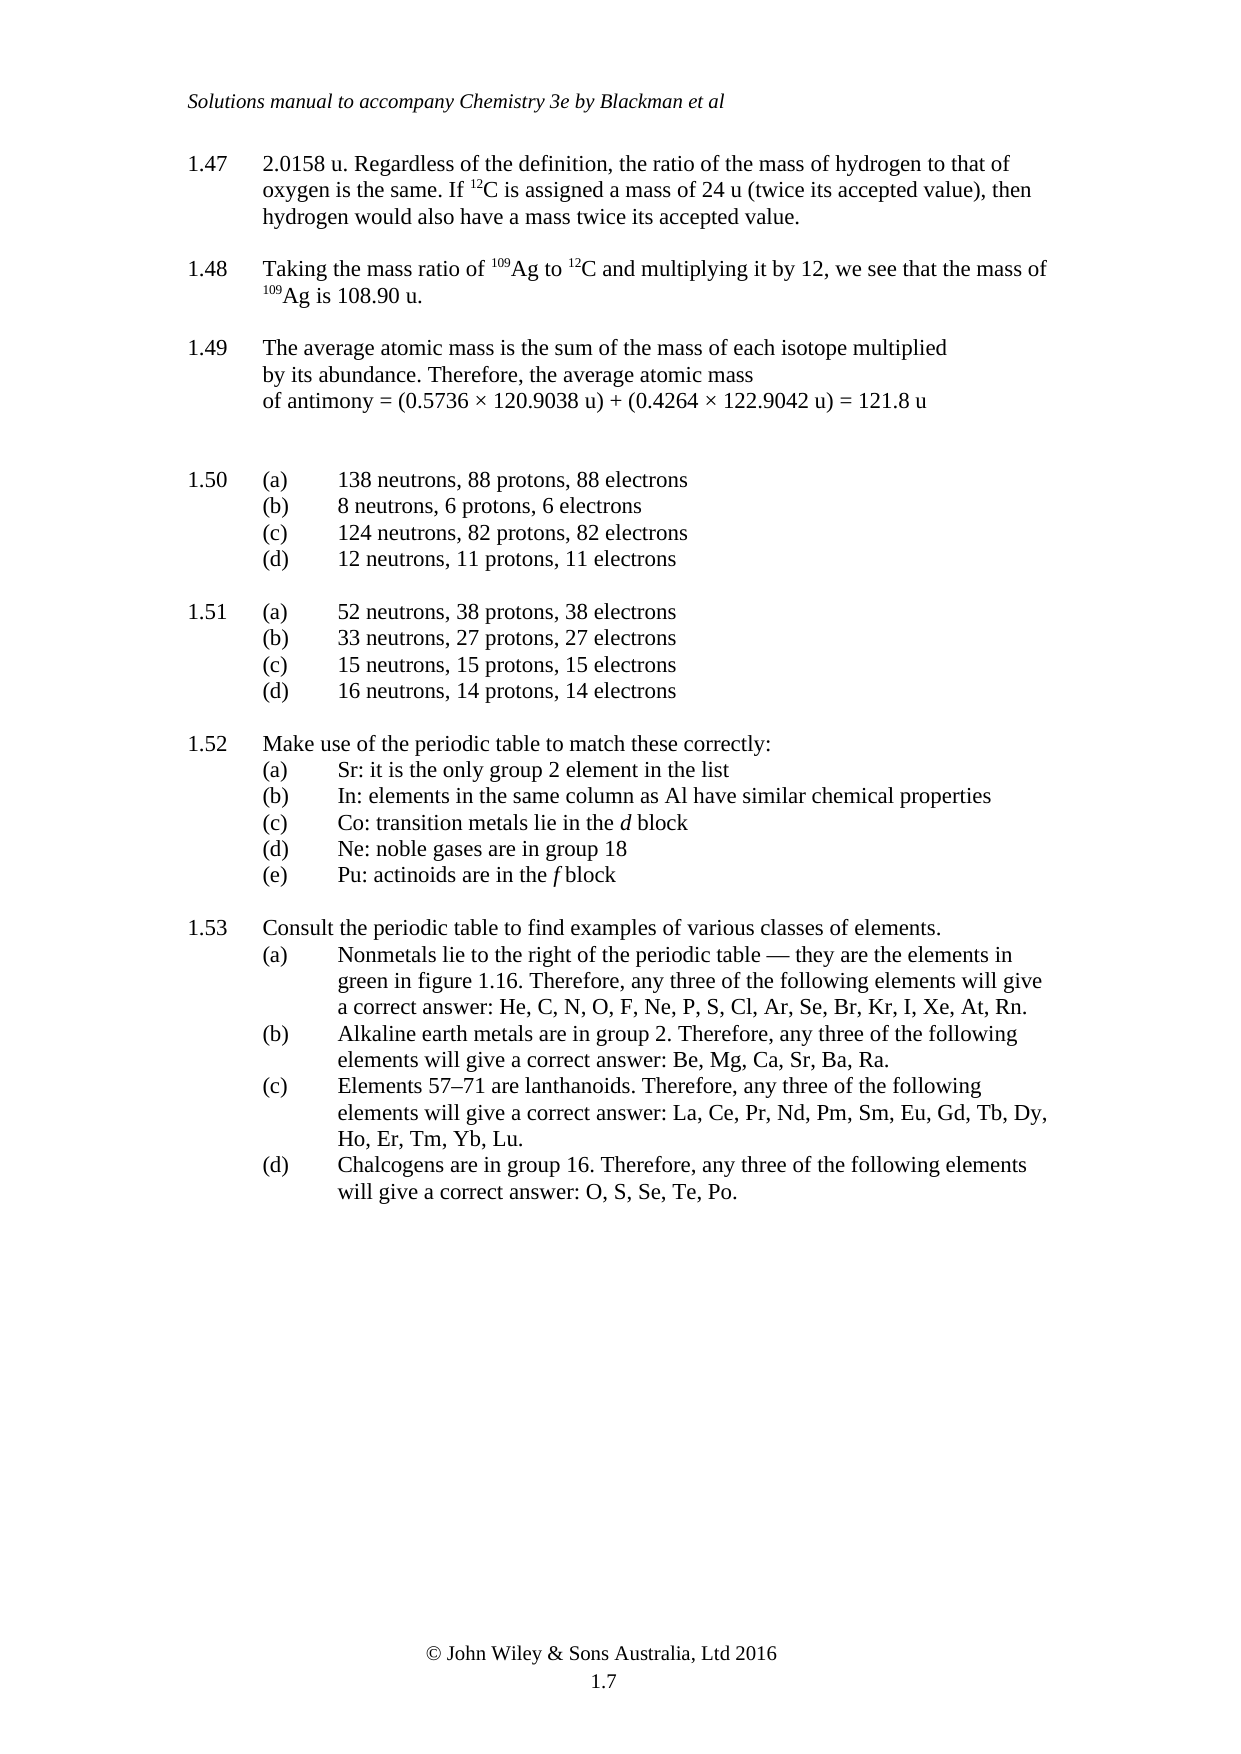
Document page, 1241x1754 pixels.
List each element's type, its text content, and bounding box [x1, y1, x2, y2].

text (a) Sr: it is the only group 2 element in the list [262, 756, 1053, 782]
text 1.52 Make use of the periodic table to match these correctly: [187, 730, 1053, 756]
text 1.49 The average atomic mass is the sum of the mass of each isotope multiplied by its abundance. Therefore, the average atomic mass of antimony = (0.5736 × 120.9038 u) + (0.4264 × 122.9042 u) = 121.8 u [187, 334, 1053, 413]
text (d) Ne: noble gases are in group 18 [262, 835, 1053, 862]
text (d) 12 neutrons, 11 protons, 11 electrons [187, 545, 1053, 572]
text (a) Nonmetals lie to the right of the periodic table — they are the elements in green in figure 1.16. Therefore, any three of the following elements will give a correct answer: He, C, N, O, F, Ne, P, S, Cl, Ar, Se, Br, Kr, I, Xe, At, Rn. [262, 941, 1053, 1020]
text 1.47 2.0158 u. Regardless of the definition, the ratio of the mass of hydrogen to that of oxygen is the same. If 12C is assigned a mass of 24 u (twice its accepted value), then hydrogen would also have a mass twice its accepted value. [187, 150, 1053, 229]
text (c) Elements 57–71 are lanthanoids. Therefore, any three of the following elements will give a correct answer: La, Ce, Pr, Nd, Pm, Sm, Eu, Gd, Tb, Dy, Ho, Er, Tm, Yb, Lu. [262, 1072, 1053, 1151]
text 1.50 (a) 138 neutrons, 88 protons, 88 electrons [187, 466, 1053, 493]
text (d) Chalcogens are in group 16. Therefore, any three of the following elements will give a correct answer: O, S, Se, Te, Po. [262, 1151, 1053, 1204]
text (b) 8 neutrons, 6 protons, 6 electrons [187, 493, 1053, 519]
text 1.48 Taking the mass ratio of 109Ag to 12C and multiplying it by 12, we see that the mass of 109Ag is 108.90 u. [187, 255, 1053, 308]
text (b) 33 neutrons, 27 protons, 27 electrons [187, 624, 1053, 651]
text 1.51 (a) 52 neutrons, 38 protons, 38 electrons [187, 598, 1053, 624]
text 1.53 Consult the periodic table to find examples of various classes of elements. [187, 914, 1053, 941]
text (c) 124 neutrons, 82 protons, 82 electrons [187, 519, 1053, 545]
text (e) Pu: actinoids are in the f block [262, 862, 1053, 888]
text (d) 16 neutrons, 14 protons, 14 electrons [187, 677, 1053, 703]
text (c) Co: transition metals lie in the d block [262, 809, 1053, 835]
text (b) Alkaline earth metals are in group 2. Therefore, any three of the following elements will give a correct answer: Be, Mg, Ca, Sr, Ba, Ra. [262, 1020, 1053, 1072]
text (c) 15 neutrons, 15 protons, 15 electrons [187, 651, 1053, 677]
text (b) In: elements in the same column as Al have similar chemical properties [262, 782, 1053, 809]
